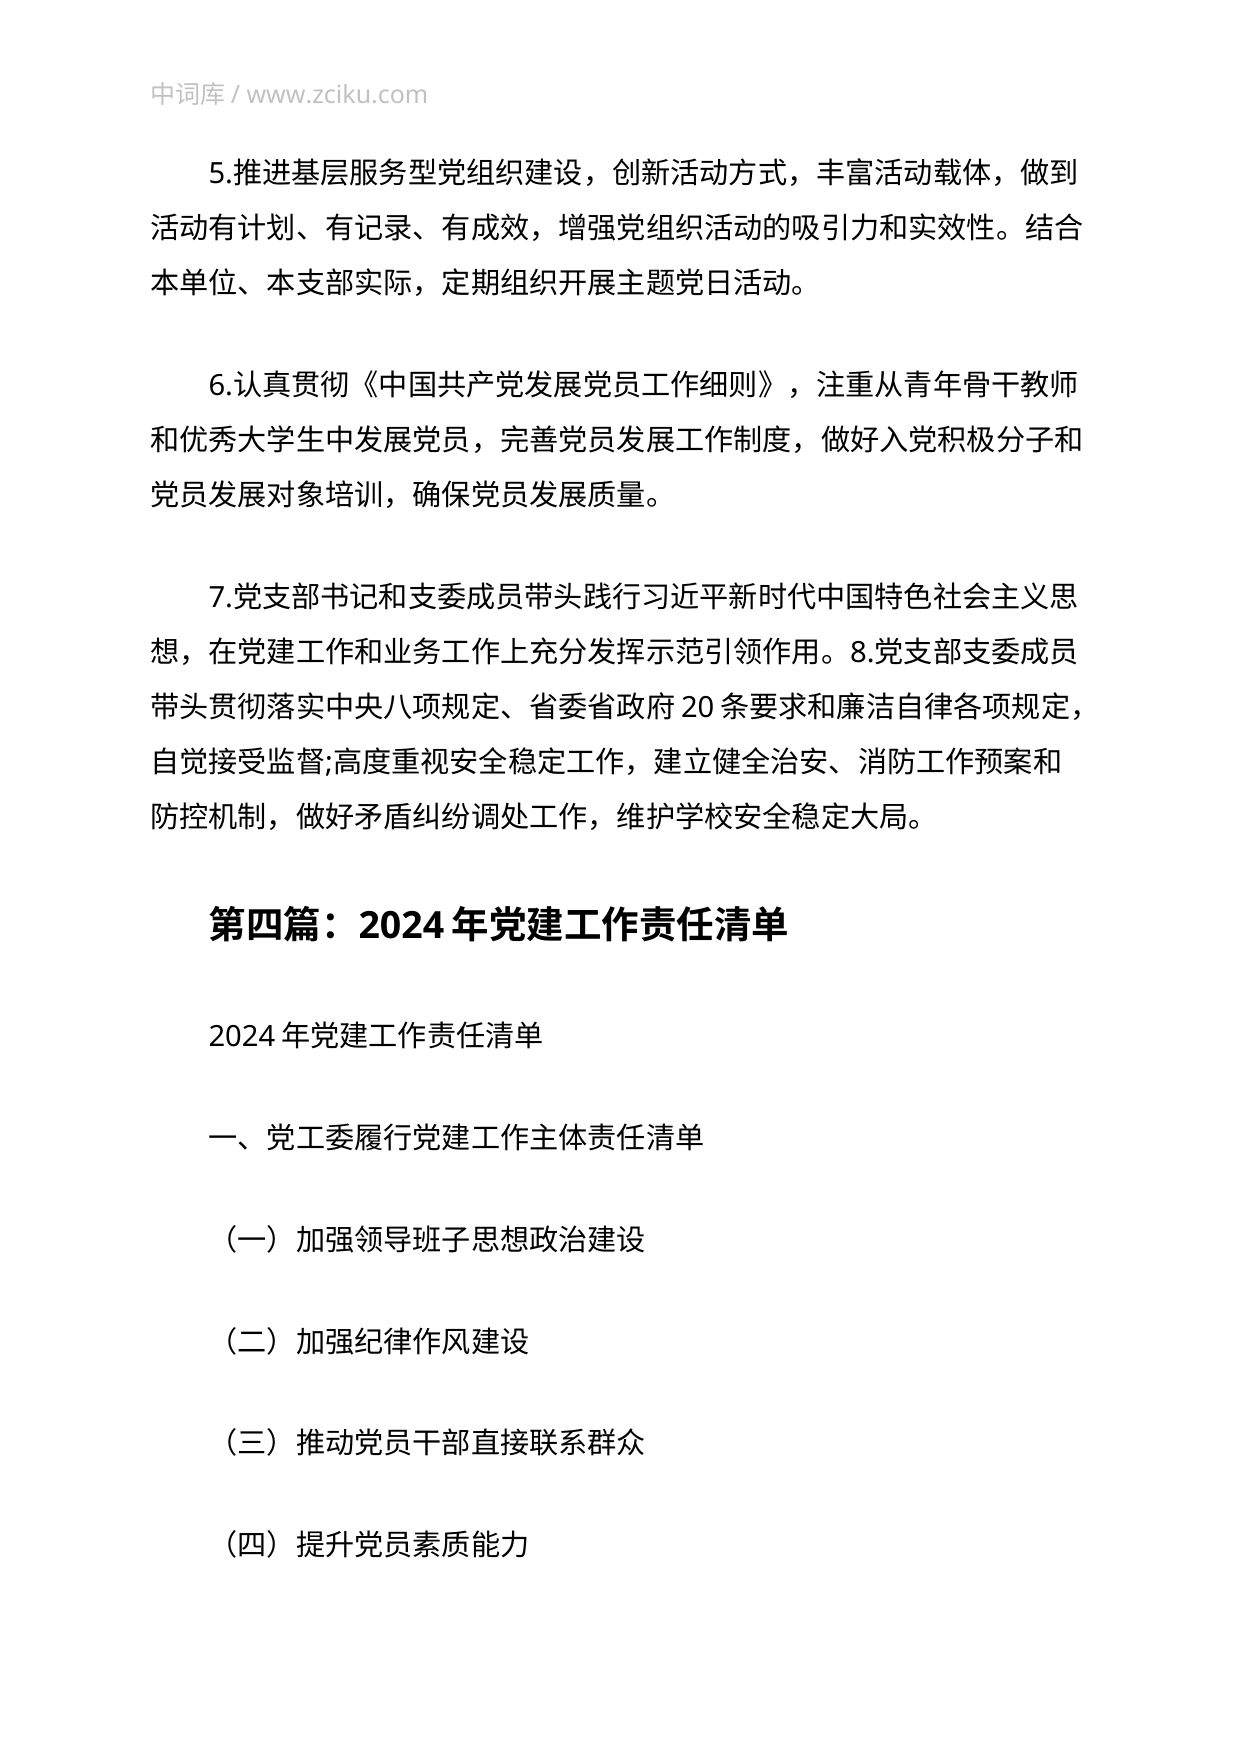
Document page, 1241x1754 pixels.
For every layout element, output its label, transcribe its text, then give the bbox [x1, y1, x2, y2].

text 6.认真贯彻《中国共产党发展党员工作细则》，注重从青年骨干教师和优秀大学生中发展党员，完善党员发展工作制度，做好入党积极分子和党员发展对象培训，确保党员发展质量。 [150, 362, 1090, 514]
text 2024年党建工作责任清单 [150, 1013, 1090, 1055]
text （二）加强纪律作风建设 [150, 1318, 1090, 1361]
text 一、党工委履行党建工作主体责任清单 [150, 1115, 1090, 1157]
text （四）提升党员素质能力 [150, 1522, 1090, 1564]
text 7.党支部书记和支委成员带头践行习近平新时代中国特色社会主义思想，在党建工作和业务工作上充分发挥示范引领作用。8.党支部支委成员带头贯彻落实中央八项规定、省委省政府20条要求和廉洁自律各项规定，自觉接受监督;高度重视安全稳定工作，建立健全治安、消防工作预案和防控机制，做好矛盾纠纷调处工作，维护学校安全稳定大局。 [150, 573, 1090, 836]
text 第四篇：2024年党建工作责任清单 [150, 895, 1090, 949]
text （三）推动党员干部直接联系群众 [150, 1420, 1090, 1462]
text （一）加强领导班子思想政治建设 [150, 1216, 1090, 1259]
text 5.推进基层服务型党组织建设，创新活动方式，丰富活动载体，做到活动有计划、有记录、有成效，增强党组织活动的吸引力和实效性。结合本单位、本支部实际，定期组织开展主题党日活动。 [150, 150, 1090, 302]
